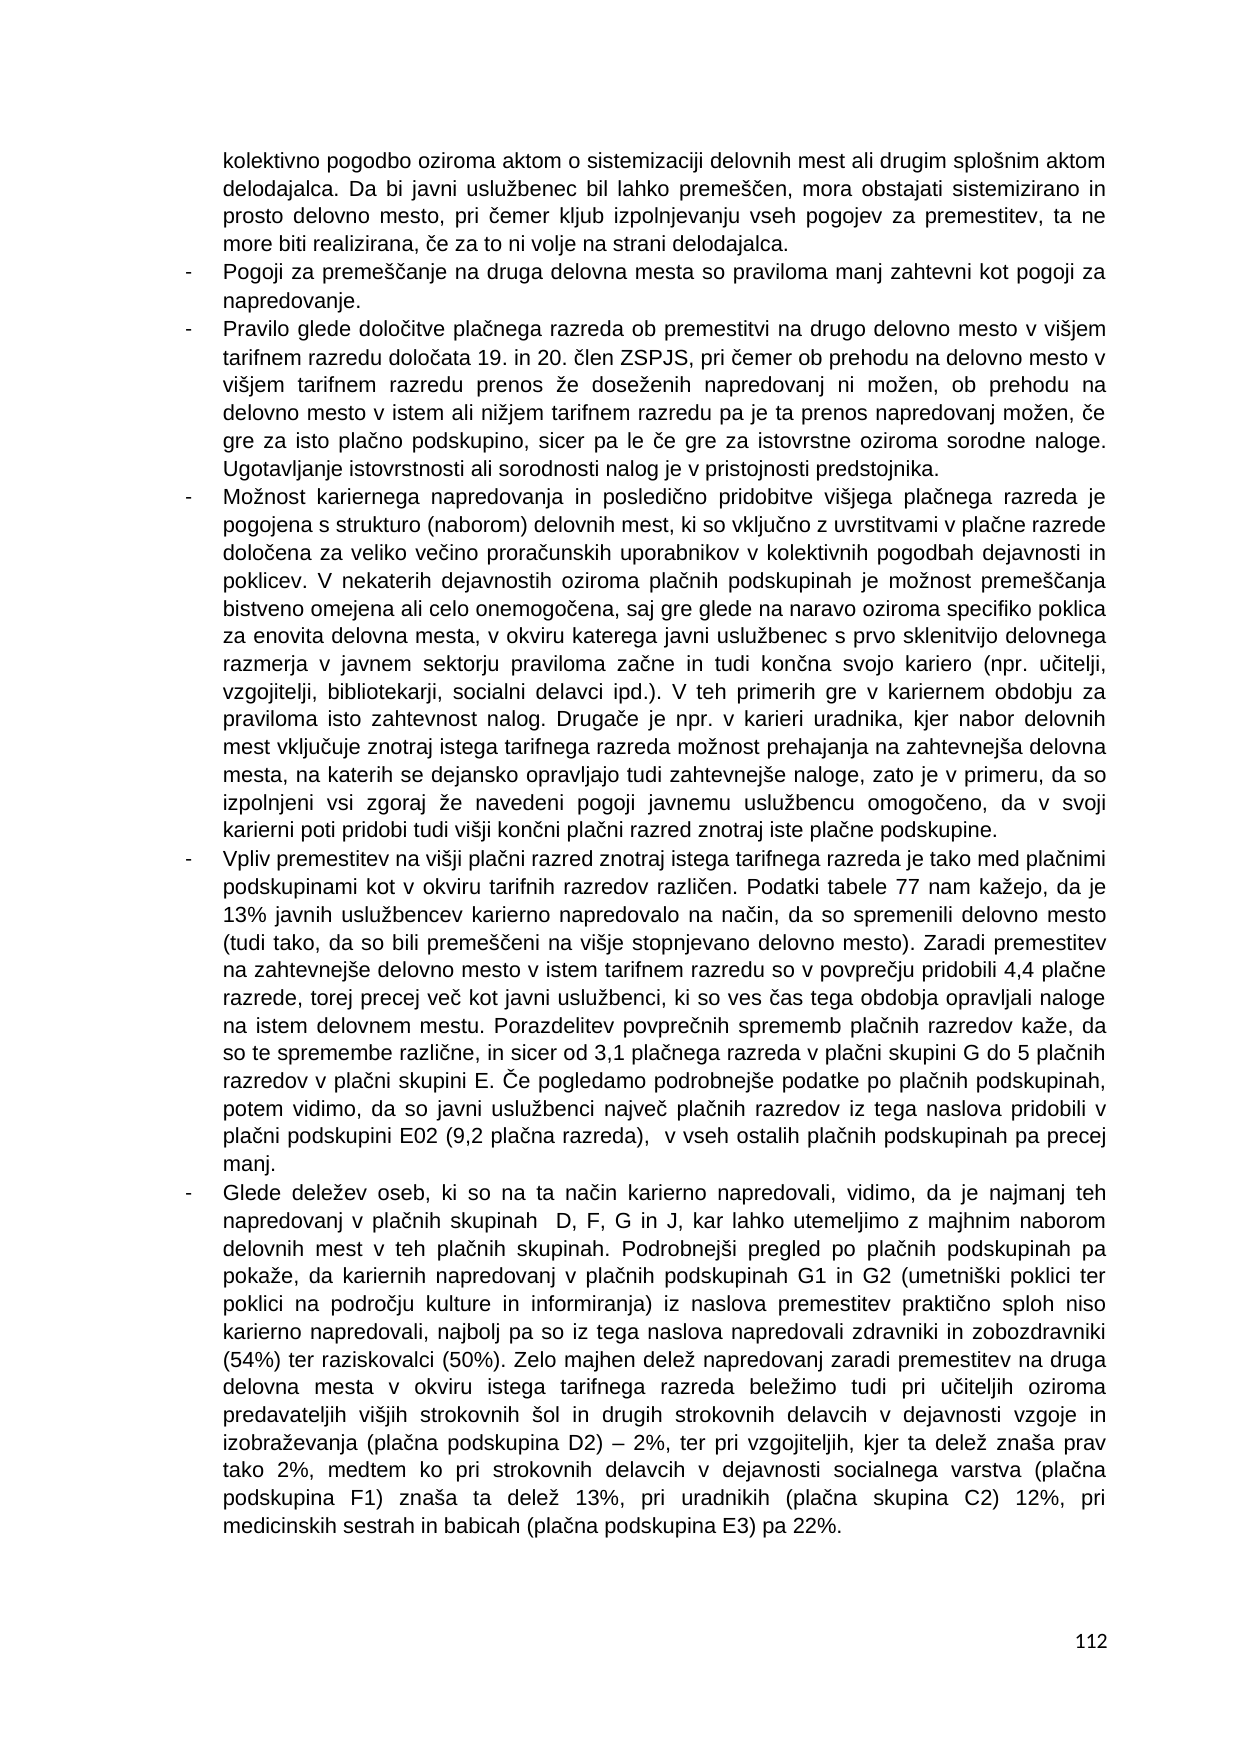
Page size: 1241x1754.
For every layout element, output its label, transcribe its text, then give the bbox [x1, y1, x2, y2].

list Pogoji za premeščanje na druga delovna mesta so praviloma manj zahtevni kot pogoji za napredovanje. [185, 258, 1107, 313]
list Vpliv premestitev na višji plačni razred znotraj istega tarifnega razreda je tako med plačnimi podskupinami kot v okviru tarifnih razredov različen. Podatki tabele 77 nam kažejo, da je 13% javnih uslužbencev karierno napredovalo na način, da so spremenili delovno mesto (tudi tako, da so bili premeščeni na višje stopnjevano delovno mesto). Zaradi premestitev na zahtevnejše delovno mesto v istem tarifnem razredu so v povprečju pridobili 4,4 plačne razrede, torej precej več kot javni uslužbenci, ki so ves čas tega obdobja opravljali naloge na istem delovnem mestu. Porazdelitev povprečnih sprememb plačnih razredov kaže, da so te spremembe različne, in sicer od 3,1 plačnega razreda v plačni skupini G do 5 plačnih razredov v plačni skupini E. Če pogledamo podrobnejše podatke po plačnih podskupinah, potem vidimo, da so javni uslužbenci največ plačnih razredov iz tega naslova pridobili v plačni podskupini E02 (9,2 plačna razreda), v vseh ostalih plačnih podskupinah pa precej manj. [185, 845, 1107, 1176]
list Pravilo glede določitve plačnega razreda ob premestitvi na drugo delovno mesto v višjem tarifnem razredu določata 19. in 20. člen ZSPJS, pri čemer ob prehodu na delovno mesto v višjem tarifnem razredu prenos že doseženih napredovanj ni možen, ob prehodu na delovno mesto v istem ali nižjem tarifnem razredu pa je ta prenos napredovanj možen, če gre za isto plačno podskupino, sicer pa le če gre za istovrstne oziroma sorodne naloge. Ugotavljanje istovrstnosti ali sorodnosti nalog je v pristojnosti predstojnika. [185, 315, 1107, 481]
list Možnost kariernega napredovanja in posledično pridobitve višjega plačnega razreda je pogojena s strukturo (naborom) delovnih mest, ki so vključno z uvrstitvami v plačne razrede določena za veliko večino proračunskih uporabnikov v kolektivnih pogodbah dejavnosti in poklicev. V nekaterih dejavnostih oziroma plačnih podskupinah je možnost premeščanja bistveno omejena ali celo onemogočena, saj gre glede na naravo oziroma specifiko poklica za enovita delovna mesta, v okviru katerega javni uslužbenec s prvo sklenitvijo delovnega razmerja v javnem sektorju praviloma začne in tudi končna svojo kariero (npr. učitelji, vzgojitelji, bibliotekarji, socialni delavci ipd.). V teh primerih gre v kariernem obdobju za praviloma isto zahtevnost nalog. Drugače je npr. v karieri uradnika, kjer nabor delovnih mest vključuje znotraj istega tarifnega razreda možnost prehajanja na zahtevnejša delovna mesta, na katerih se dejansko opravljajo tudi zahtevnejše naloge, zato je v primeru, da so izpolnjeni vsi zgoraj že navedeni pogoji javnemu uslužbencu omogočeno, da v svoji karierni poti pridobi tudi višji končni plačni razred znotraj iste plačne podskupine. [185, 483, 1107, 842]
list Glede deležev oseb, ki so na ta način karierno napredovali, vidimo, da je najmanj teh napredovanj v plačnih skupinah D, F, G in J, kar lahko utemeljimo z majhnim naborom delovnih mest v teh plačnih skupinah. Podrobnejši pregled po plačnih podskupinah pa pokaže, da kariernih napredovanj v plačnih podskupinah G1 in G2 (umetniški poklici ter poklici na področju kulture in informiranja) iz naslova premestitev praktično sploh niso karierno napredovali, najbolj pa so iz tega naslova napredovali zdravniki in zobozdravniki (54%) ter raziskovalci (50%). Zelo majhen delež napredovanj zaradi premestitev na druga delovna mesta v okviru istega tarifnega razreda beležimo tudi pri učiteljih oziroma predavateljih višjih strokovnih šol in drugih strokovnih delavcih v dejavnosti vzgoje in izobraževanja (plačna podskupina D2) – 2%, ter pri vzgojiteljih, kjer ta delež znaša prav tako 2%, medtem ko pri strokovnih delavcih v dejavnosti socialnega varstva (plačna podskupina F1) znaša ta delež 13%, pri uradnikih (plačna skupina C2) 12%, pri medicinskih sestrah in babicah (plačna podskupina E3) pa 22%. [185, 1179, 1107, 1538]
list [185, 148, 1107, 256]
